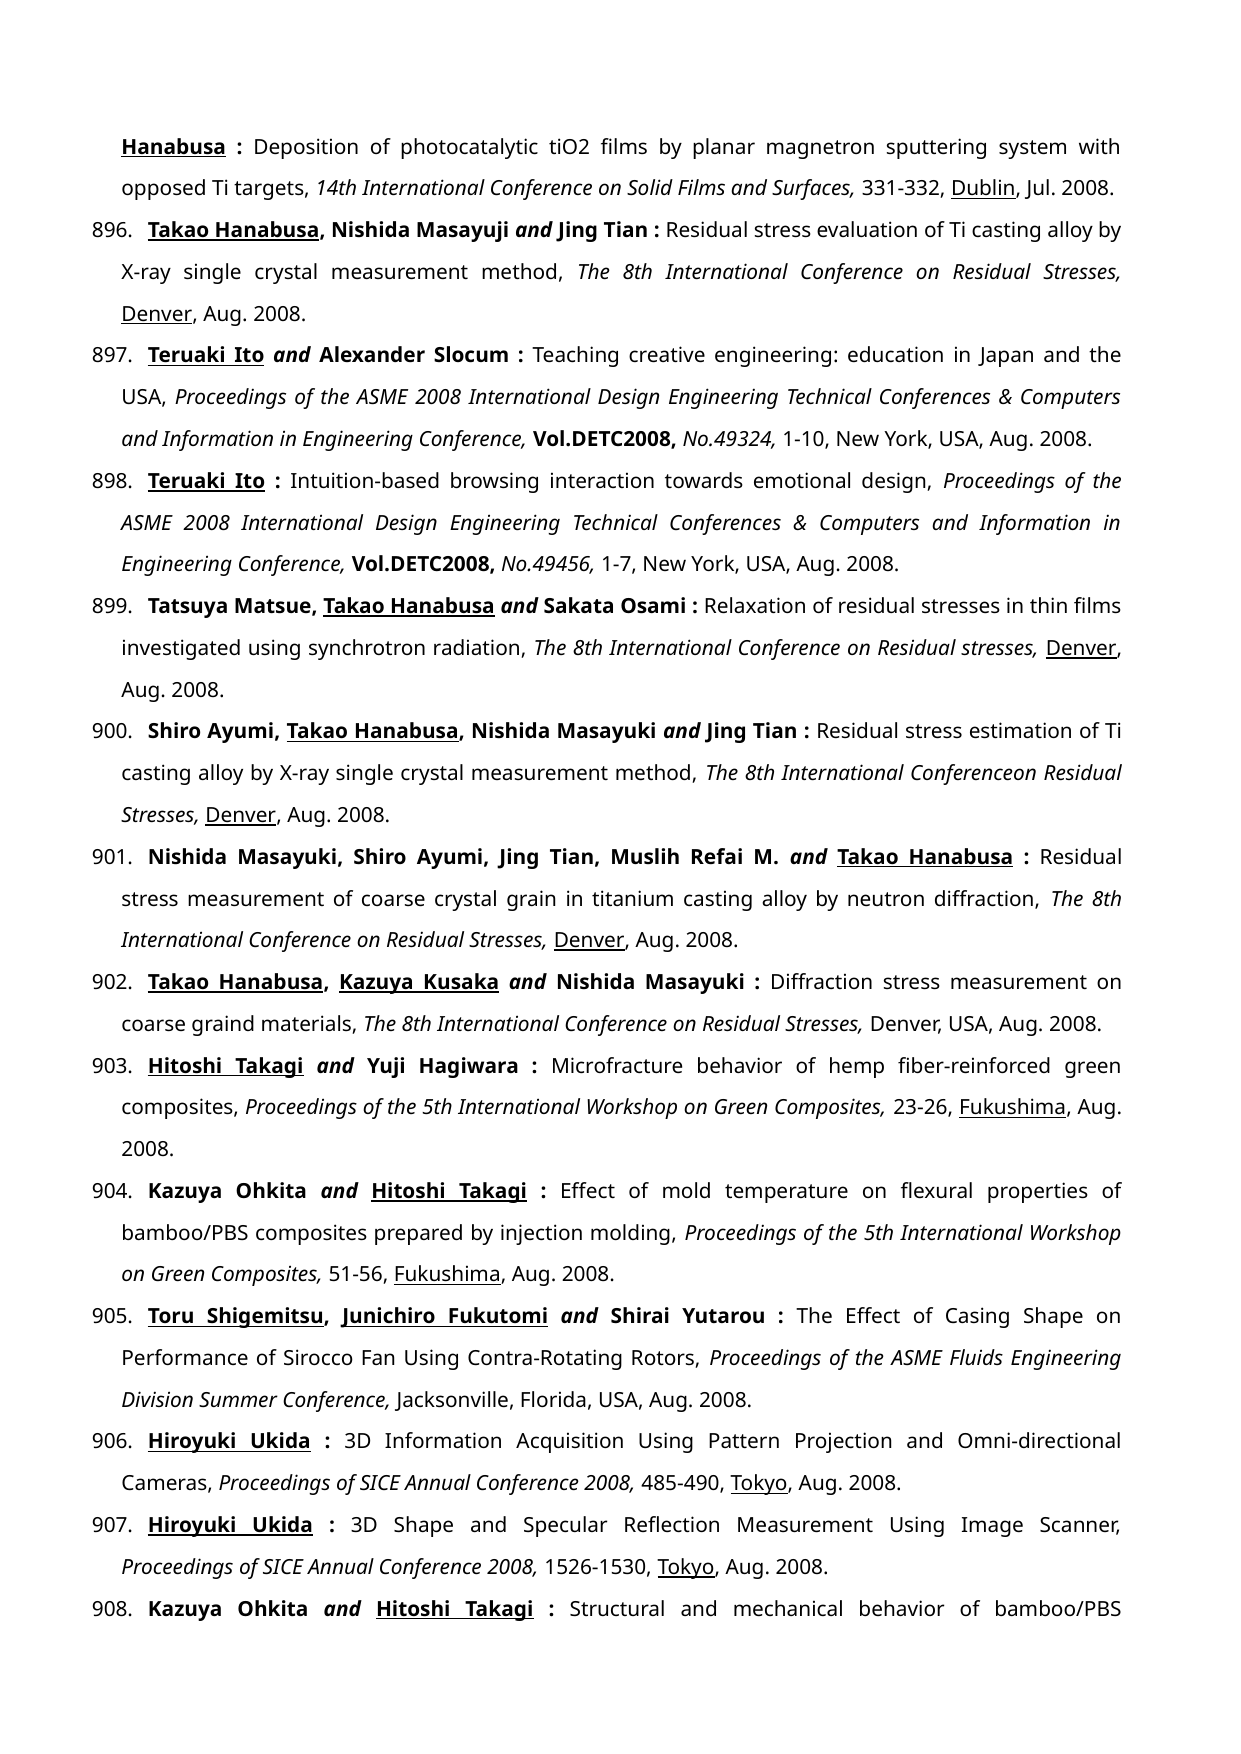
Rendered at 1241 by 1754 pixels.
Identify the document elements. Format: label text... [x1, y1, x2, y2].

list Hitoshi Takagi and Yuji Hagiwara : Microfracture behavior of hemp fiber-reinforced green composites, Proceedings of the 5th International Workshop on Green Composites, 23-26, Fukushima, Aug. 2008. [92, 1044, 1122, 1169]
list Teruaki Ito : Intuition-based browsing interaction towards emotional design, Proceedings of the ASME 2008 International Design Engineering Technical Conferences & Computers and Information in Engineering Conference, Vol.DETC2008, No.49456, 1-7, New York, USA, Aug. 2008. [92, 459, 1122, 584]
list Hiroyuki Ukida : 3D Information Acquisition Using Pattern Projection and Omni-directional Cameras, Proceedings of SICE Annual Conference 2008, 485-490, Tokyo, Aug. 2008. [92, 1420, 1122, 1503]
list Hiroyuki Ukida : 3D Shape and Specular Reflection Measurement Using Image Scanner, Proceedings of SICE Annual Conference 2008, 1526-1530, Tokyo, Aug. 2008. [92, 1503, 1122, 1587]
list Takao Hanabusa, Kazuya Kusaka and Nishida Masayuki : Diffraction stress measurement on coarse graind materials, The 8th International Conference on Residual Stresses, Denver, USA, Aug. 2008. [92, 961, 1122, 1044]
list Toru Shigemitsu, Junichiro Fukutomi and Shirai Yutarou : The Effect of Casing Shape on Performance of Sirocco Fan Using Contra-Rotating Rotors, Proceedings of the ASME Fluids Engineering Division Summer Conference, Jacksonville, Florida, USA, Aug. 2008. [92, 1295, 1122, 1420]
list Kazuya Ohkita and Hitoshi Takagi : Effect of mold temperature on flexural properties of bamboo/PBS composites prepared by injection molding, Proceedings of the 5th International Workshop on Green Composites, 51-56, Fukushima, Aug. 2008. [92, 1169, 1122, 1295]
list Takao Hanabusa, Nishida Masayuji and Jing Tian : Residual stress evaluation of Ti casting alloy by X-ray single crystal measurement method, The 8th International Conference on Residual Stresses, Denver, Aug. 2008. [92, 209, 1122, 334]
list Nishida Masayuki, Shiro Ayumi, Jing Tian, Muslih Refai M. and Takao Hanabusa : Residual stress measurement of coarse crystal grain in titanium casting alloy by neutron diffraction, The 8th International Conference on Residual Stresses, Denver, Aug. 2008. [92, 835, 1122, 961]
list Teruaki Ito and Alexander Slocum : Teaching creative engineering: education in Japan and the USA, Proceedings of the ASME 2008 International Design Engineering Technical Conferences & Computers and Information in Engineering Conference, Vol.DETC2008, No.49324, 1-10, New York, USA, Aug. 2008. [92, 334, 1122, 459]
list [92, 1587, 1122, 1629]
list Tatsuya Matsue, Takao Hanabusa and Sakata Osami : Relaxation of residual stresses in thin films investigated using synchrotron radiation, The 8th International Conference on Residual stresses, Denver, Aug. 2008. [92, 584, 1122, 710]
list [92, 125, 1122, 209]
list Shiro Ayumi, Takao Hanabusa, Nishida Masayuki and Jing Tian : Residual stress estimation of Ti casting alloy by X-ray single crystal measurement method, The 8th International Conferenceon Residual Stresses, Denver, Aug. 2008. [92, 710, 1122, 835]
